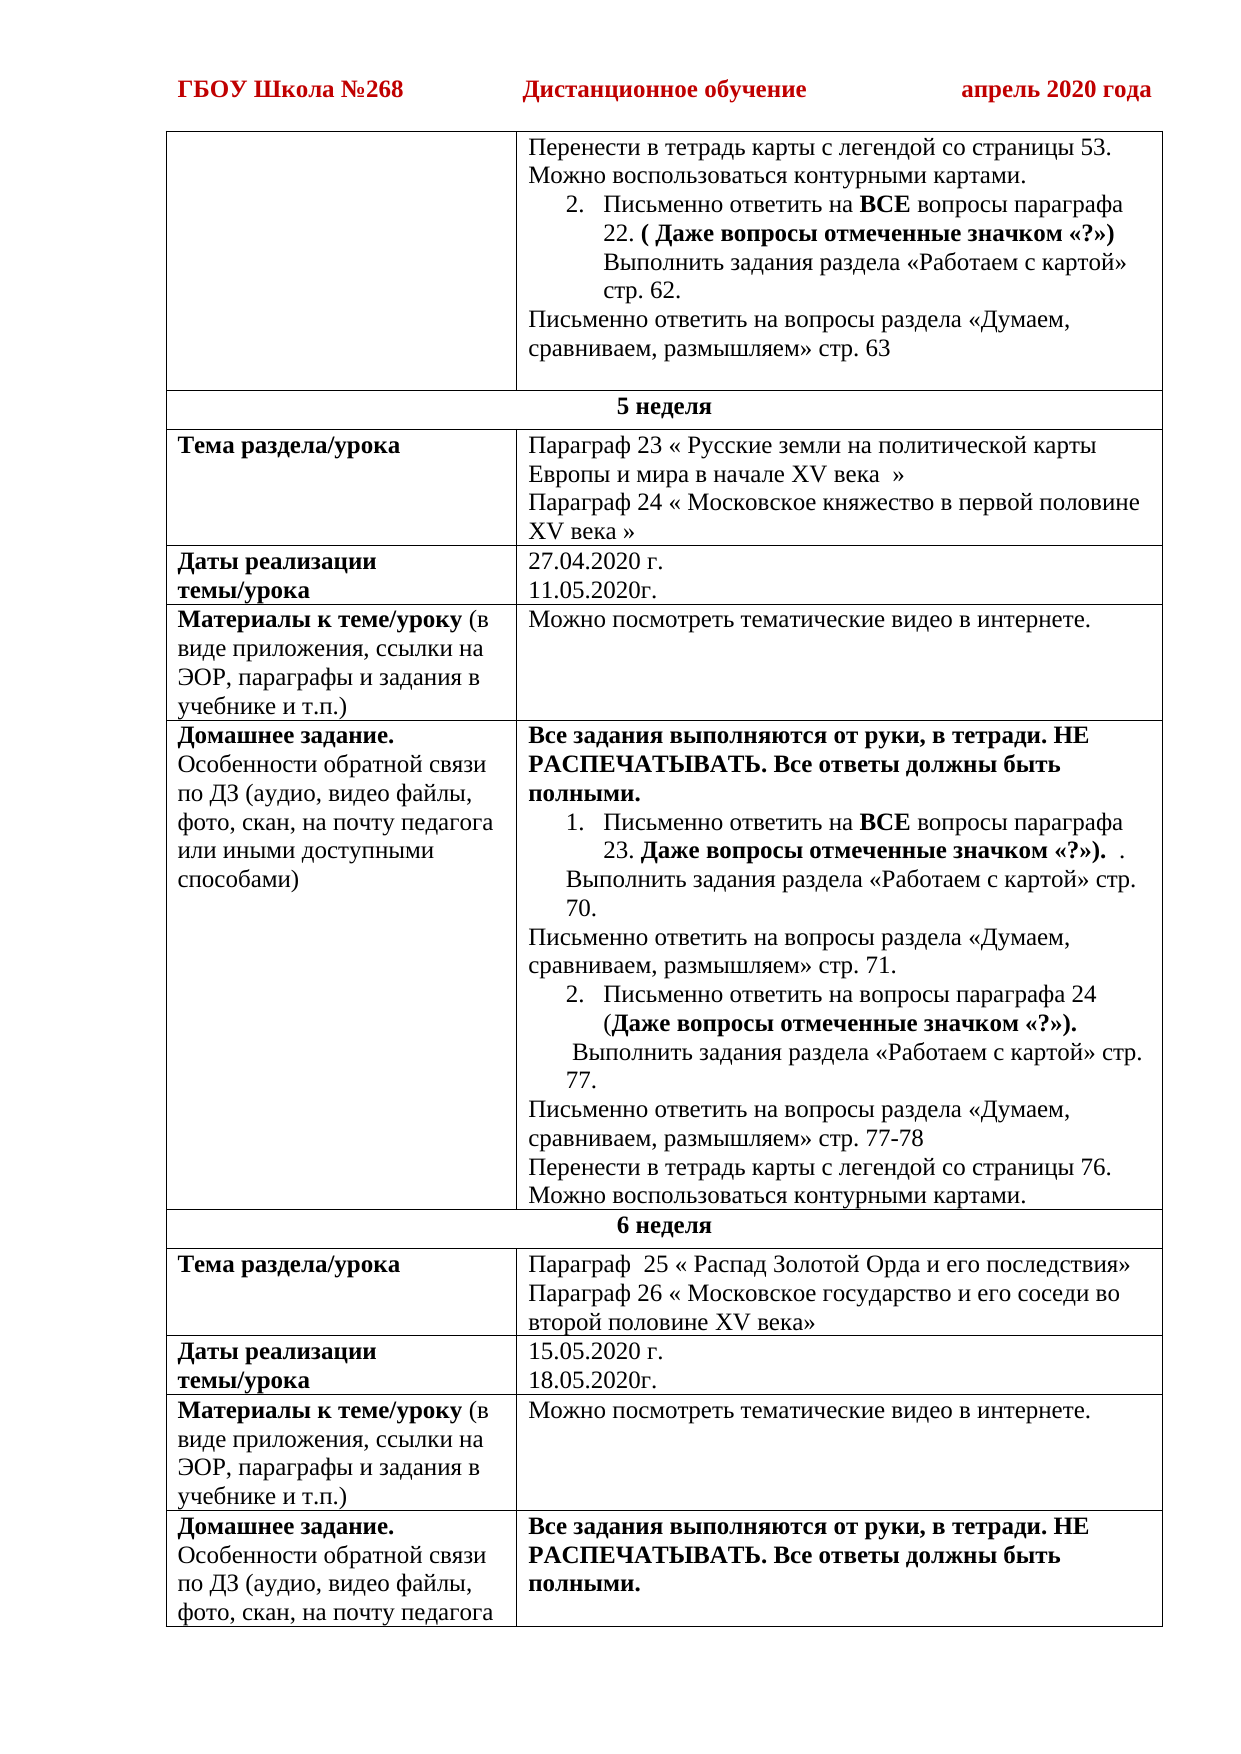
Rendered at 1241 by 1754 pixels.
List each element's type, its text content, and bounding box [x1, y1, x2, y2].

table_cell Даты реализации темы/урока [167, 546, 516, 603]
table_cell 27.04.2020 г. 11.05.2020г. [517, 546, 1162, 603]
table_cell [517, 132, 1162, 390]
table_cell Параграф 25 « Распад Золотой Орда и его последствия» Параграф 26 « Московское государство и его соседи во второй половине XV века» [517, 1249, 1162, 1335]
table_cell Все задания выполняются от руки, в тетради. НЕ РАСПЕЧАТЫВАТЬ. Все ответы должны быть полными. Письменно ответить на ВСЕ вопросы параграфа 23. Даже вопросы отмеченные значком «?»). . Выполнить задания раздела «Работаем с картой» стр. 70. Письменно ответить на вопросы раздела «Думаем, сравниваем, размышляем» стр. 71. Письменно ответить на вопросы параграфа 24 (Даже вопросы отмеченные значком «?»). Выполнить задания раздела «Работаем с картой» стр. 77. Письменно ответить на вопросы раздела «Думаем, сравниваем, размышляем» стр. 77-78 Перенести в тетрадь карты с легендой со страницы 76. Можно воспользоваться контурными картами. [517, 721, 1162, 1209]
table_cell Материалы к теме/уроку (в виде приложения, ссылки на ЭОР, параграфы и задания в учебнике и т.п.) [167, 605, 516, 719]
table_cell 6 неделя [167, 1210, 1162, 1248]
table_cell 15.05.2020 г. 18.05.2020г. [517, 1336, 1162, 1394]
table_cell Тема раздела/урока [167, 430, 516, 545]
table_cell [517, 1511, 1162, 1626]
table_cell Даты реализации темы/урока [167, 1336, 516, 1394]
table_cell Домашнее задание. Особенности обратной связи по ДЗ (аудио, видео файлы, фото, скан, на почту педагога или иными доступными способами) [167, 721, 516, 1209]
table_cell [167, 1511, 516, 1626]
table_cell Материалы к теме/уроку (в виде приложения, ссылки на ЭОР, параграфы и задания в учебнике и т.п.) [167, 1395, 516, 1510]
table_cell Можно посмотреть тематические видео в интернете. [517, 1395, 1162, 1510]
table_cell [167, 132, 516, 390]
table_cell Тема раздела/урока [167, 1249, 516, 1335]
table_cell Можно посмотреть тематические видео в интернете. [517, 605, 1162, 719]
table_cell Параграф 23 « Русские земли на политической карты Европы и мира в начале XV века » Параграф 24 « Московское княжество в первой половине XV века » [517, 430, 1162, 545]
table_cell 5 неделя [167, 391, 1162, 429]
